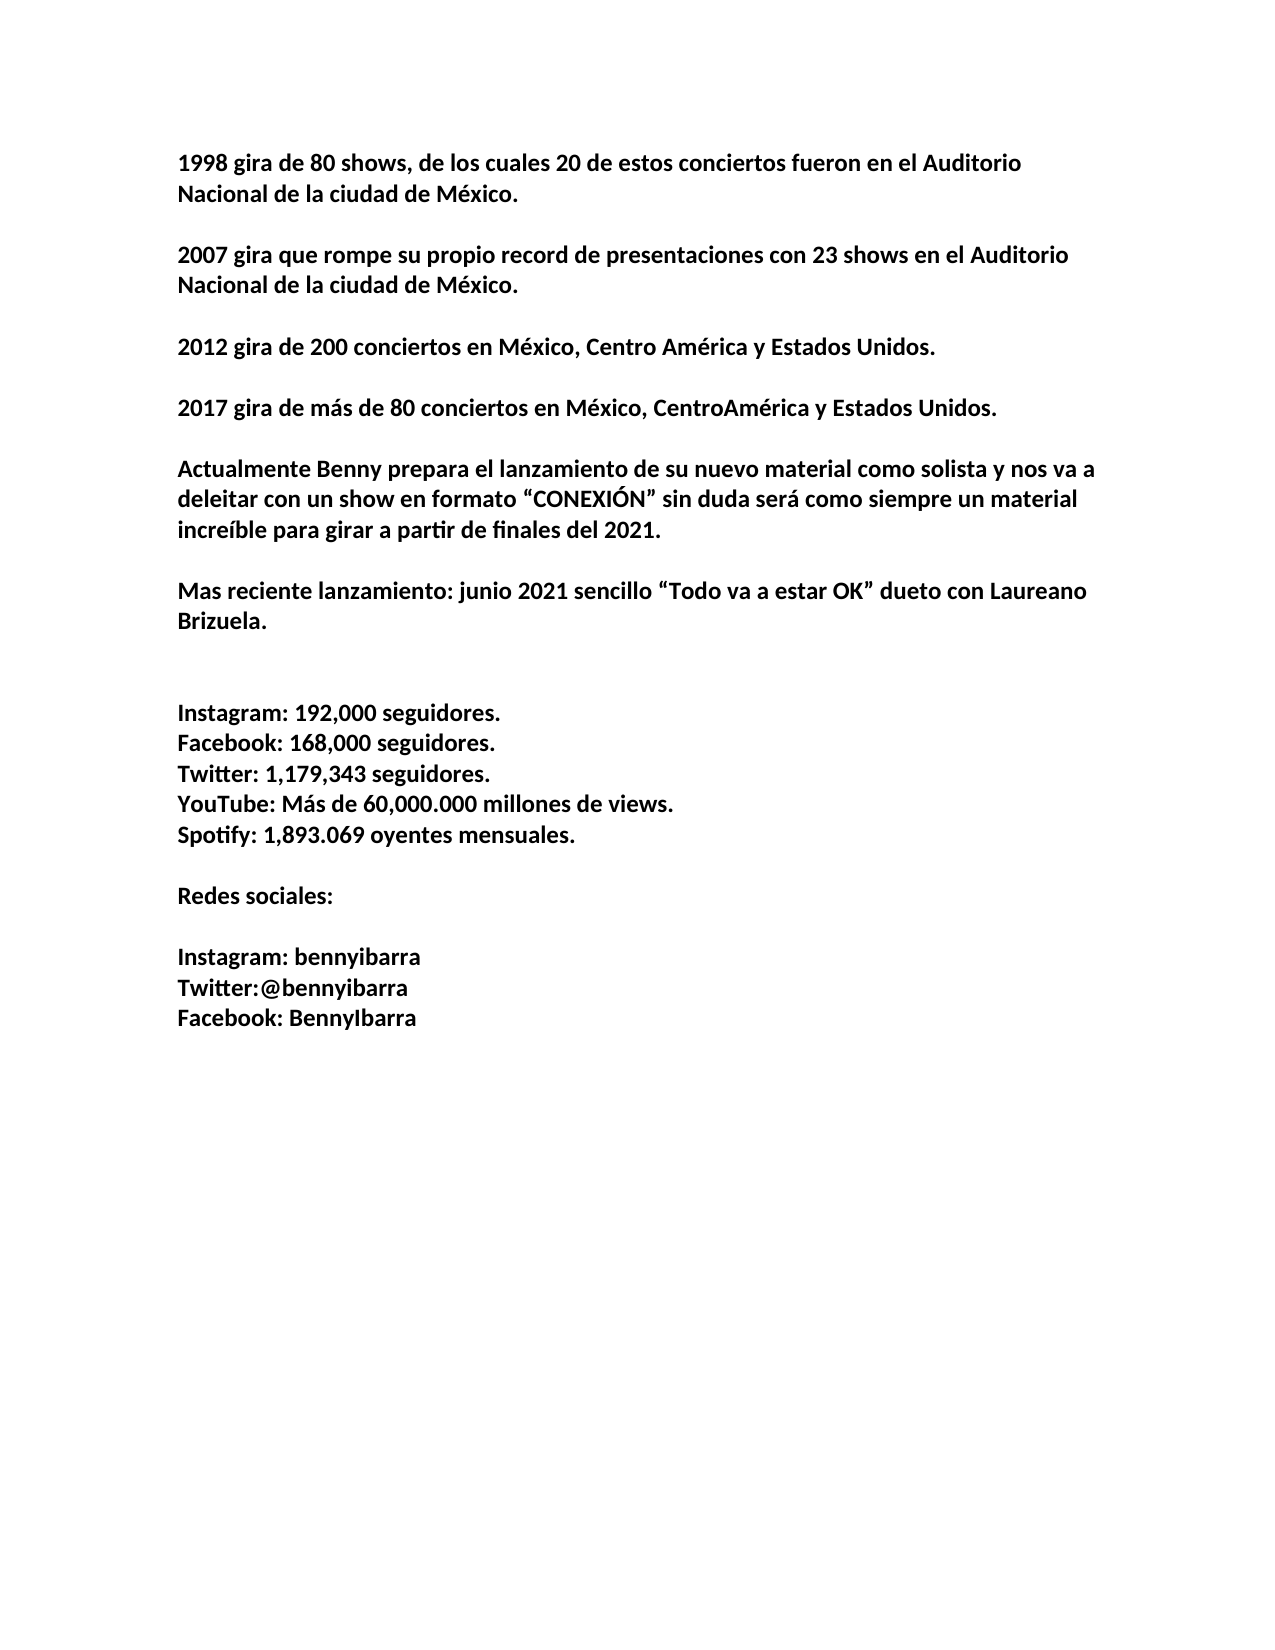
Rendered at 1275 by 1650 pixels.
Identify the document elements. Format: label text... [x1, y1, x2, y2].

text Mas reciente lanzamiento: junio 2021 sencillo “Todo va a estar OK” dueto con Laureano Brizuela. [177, 575, 1098, 636]
text 2012 gira de 200 conciertos en México, Centro América y Estados Unidos. [177, 331, 1098, 361]
text 2007 gira que rompe su propio record de presentaciones con 23 shows en el Auditorio Nacional de la ciudad de México. [177, 239, 1098, 300]
text Redes sociales: [177, 880, 1098, 911]
text Spotify: 1,893.069 oyentes mensuales. [177, 819, 1098, 849]
text Instagram: bennyibarra [177, 941, 1098, 972]
text YouTube: Más de 60,000.000 millones de views. [177, 788, 1098, 819]
text Twitter:@bennyibarra [177, 972, 1098, 1002]
text Twitter: 1,179,343 seguidores. [177, 758, 1098, 788]
text 2017 gira de más de 80 conciertos en México, CentroAmérica y Estados Unidos. [177, 392, 1098, 422]
text Actualmente Benny prepara el lanzamiento de su nuevo material como solista y nos va a deleitar con un show en formato “CONEXIÓN” sin duda será como siempre un material increíble para girar a partir de finales del 2021. [177, 453, 1098, 544]
text Instagram: 192,000 seguidores. [177, 697, 1098, 727]
text 1998 gira de 80 shows, de los cuales 20 de estos conciertos fueron en el Auditorio Nacional de la ciudad de México. [177, 148, 1098, 209]
text Facebook: BennyIbarra [177, 1002, 1098, 1033]
text Facebook: 168,000 seguidores. [177, 727, 1098, 758]
